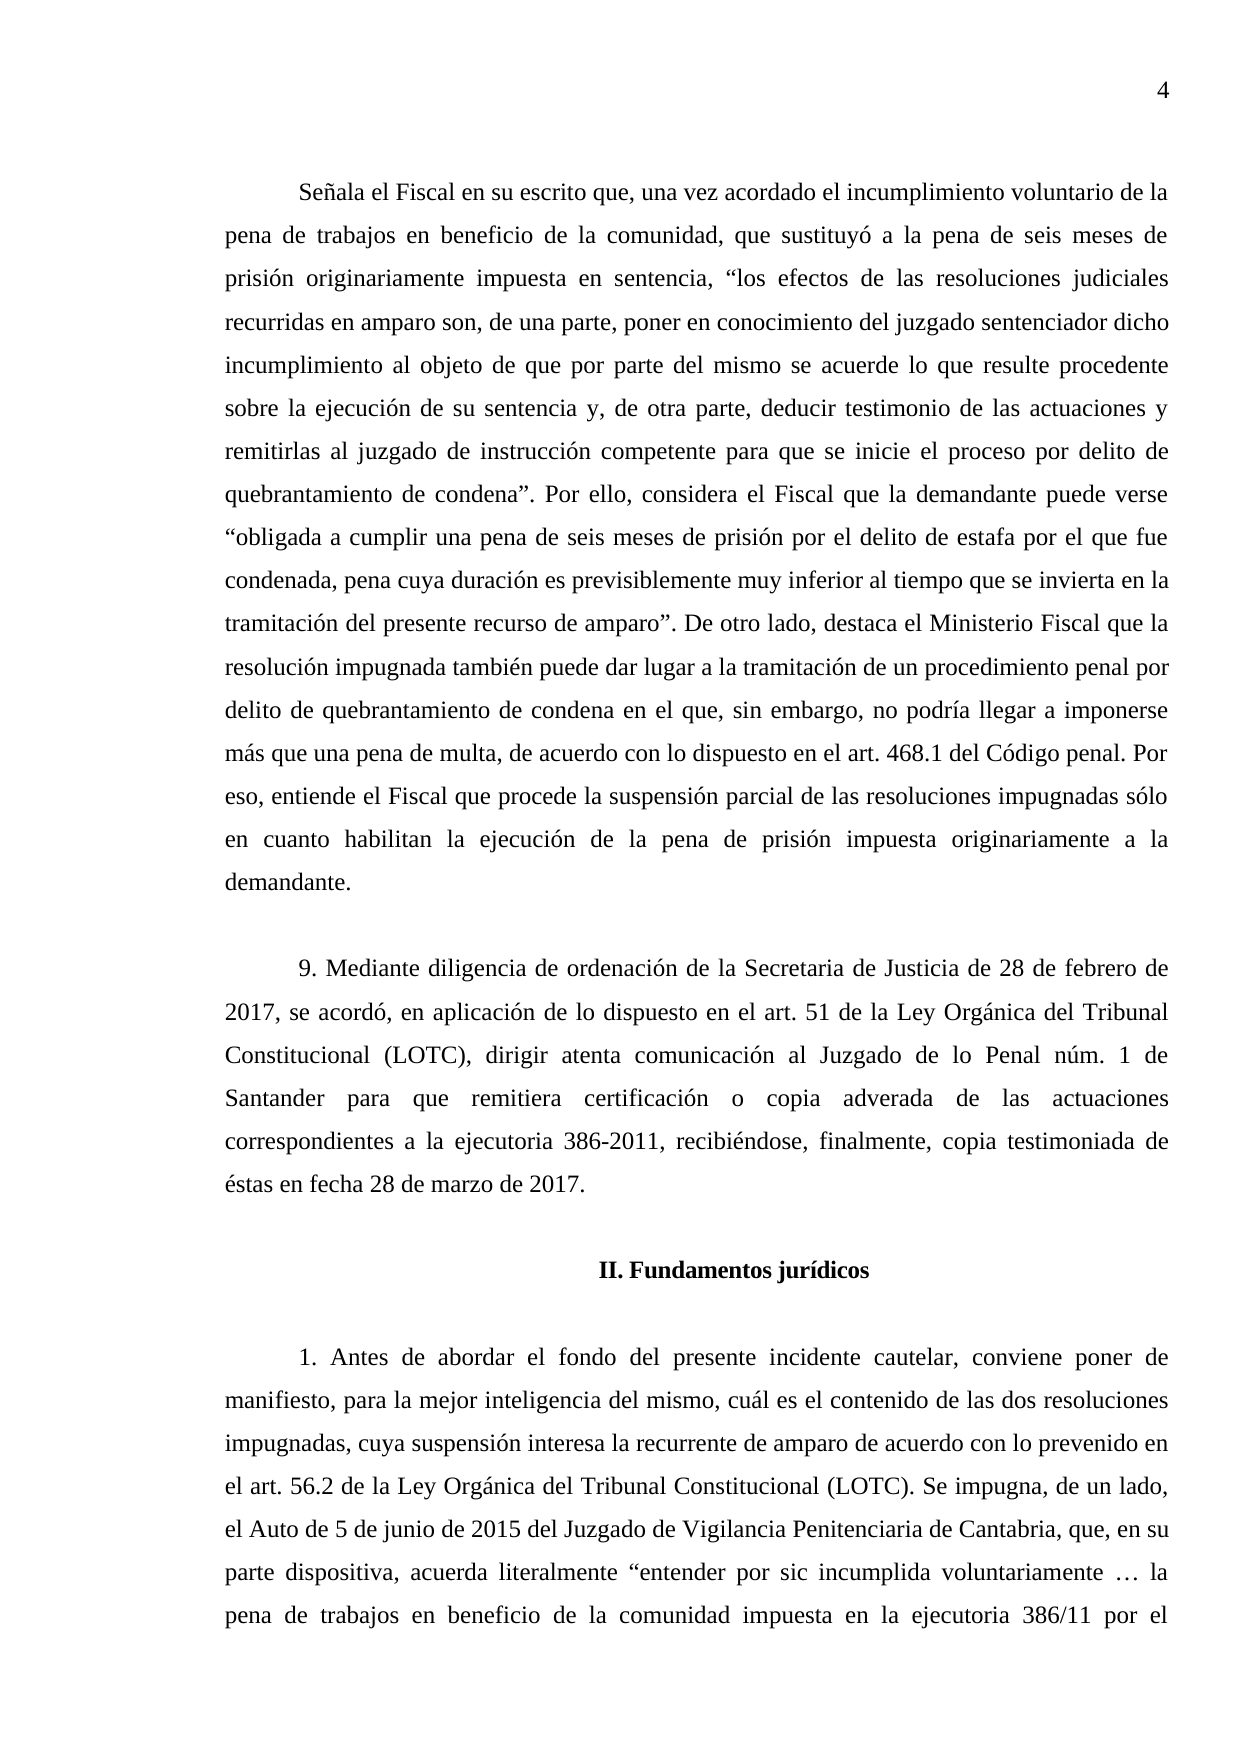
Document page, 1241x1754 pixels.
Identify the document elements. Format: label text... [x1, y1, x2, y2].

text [224, 1342, 1169, 1629]
subtitle II. Fundamentos jurídicos [224, 1255, 1169, 1284]
text Señala el Fiscal en su escrito que, una vez acordado el incumplimiento voluntario de la pena de trabajos en beneficio de la comunidad, que sustituyó a la pena de seis meses de prisión originariamente impuesta en sentencia, “los efectos de las resoluciones judiciales recurridas en amparo son, de una parte, poner en conocimiento del juzgado sentenciador dicho incumplimiento al objeto de que por parte del mismo se acuerde lo que resulte procedente sobre la ejecución de su sentencia y, de otra parte, deducir testimonio de las actuaciones y remitirlas al juzgado de instrucción competente para que se inicie el proceso por delito de quebrantamiento de condena”. Por ello, considera el Fiscal que la demandante puede verse “obligada a cumplir una pena de seis meses de prisión por el delito de estafa por el que fue condenada, pena cuya duración es previsiblemente muy inferior al tiempo que se invierta en la tramitación del presente recurso de amparo”. De otro lado, destaca el Ministerio Fiscal que la resolución impugnada también puede dar lugar a la tramitación de un procedimiento penal por delito de quebrantamiento de condena en el que, sin embargo, no podría llegar a imponerse más que una pena de multa, de acuerdo con lo dispuesto en el art. 468.1 del Código penal. Por eso, entiende el Fiscal que procede la suspensión parcial de las resoluciones impugnadas sólo en cuanto habilitan la ejecución de la pena de prisión impuesta originariamente a la demandante. [224, 177, 1169, 896]
text 9. Mediante diligencia de ordenación de la Secretaria de Justicia de 28 de febrero de 2017, se acordó, en aplicación de lo dispuesto en el art. 51 de la Ley Orgánica del Tribunal Constitucional (LOTC), dirigir atenta comunicación al Juzgado de lo Penal núm. 1 de Santander para que remitiera certificación o copia adverada de las actuaciones correspondientes a la ejecutoria 386-2011, recibiéndose, finalmente, copia testimoniada de éstas en fecha 28 de marzo de 2017. [224, 953, 1169, 1198]
